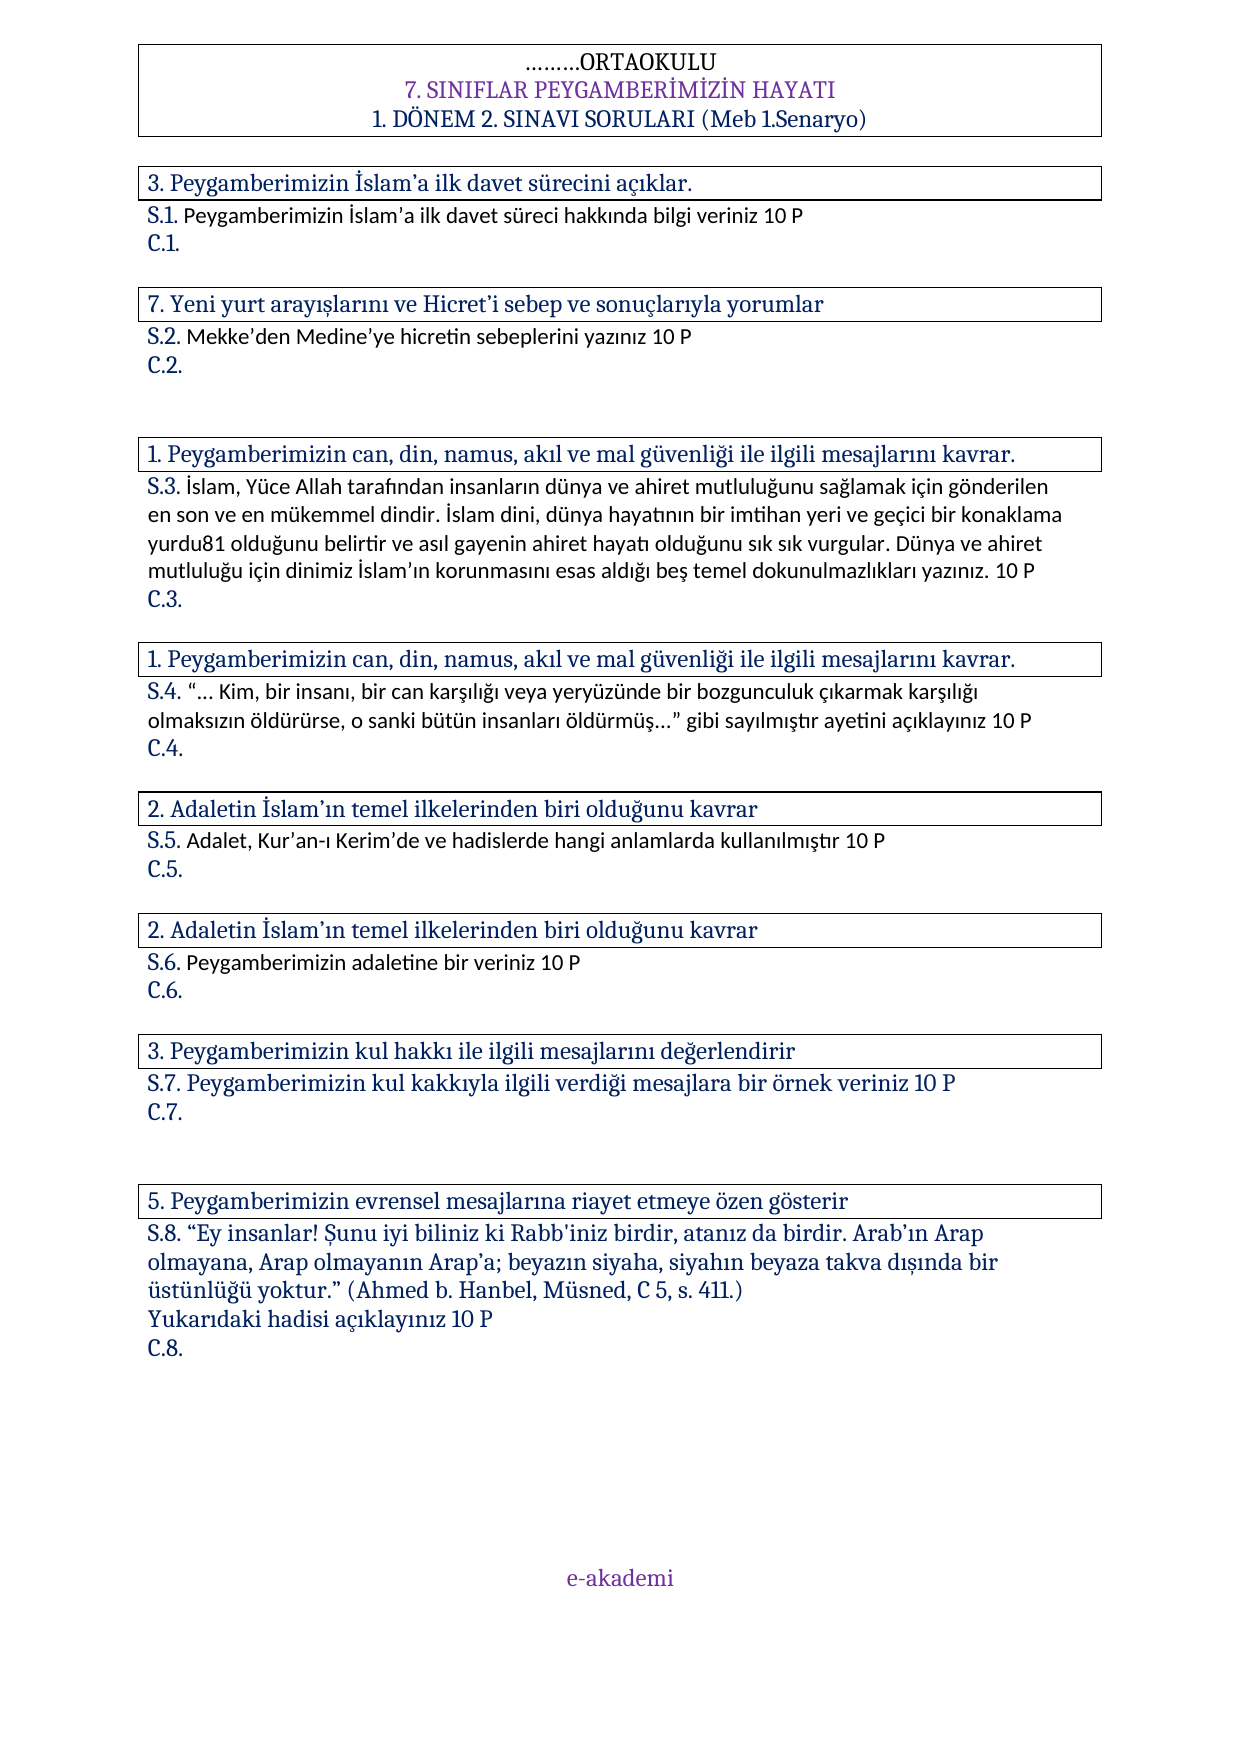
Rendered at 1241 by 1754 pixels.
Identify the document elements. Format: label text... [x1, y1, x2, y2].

text S.8. “Ey insanlar! Şunu iyi biliniz ki Rabb'iniz birdir, atanız da birdir. Arab’ın Arap olmayana, Arap olmayanın Arap’a; beyazın siyaha, siyahın beyaza takva dışında bir üstünlüğü yoktur.” (Ahmed b. Hanbel, Müsned, C 5, s. 411.) [148, 1219, 1093, 1305]
text S.5. Adalet, Kur’an-ı Kerim’de ve hadislerde hangi anlamlarda kullanılmıştır 10 P [148, 826, 1093, 855]
text 7. SINIFLAR PEYGAMBERİMİZİN HAYATI [148, 76, 1093, 102]
text 1. Peygamberimizin can, din, namus, akıl ve mal güvenliği ile ilgili mesajlarını kavrar. [139, 643, 1101, 676]
text S.3. İslam, Yüce Allah tarafından insanların dünya ve ahiret mutluluğunu sağlamak için gönderilen [148, 472, 1093, 501]
text 1. Peygamberimizin can, din, namus, akıl ve mal güvenliği ile ilgili mesajlarını kavrar. [139, 438, 1101, 471]
text Yukarıdaki hadisi açıklayınız 10 P [148, 1305, 1093, 1334]
text S.4. “... Kim, bir insanı, bir can karşılığı veya yeryüzünde bir bozgunculuk çıkarmak karşılığı [148, 677, 1093, 706]
text 7. Yeni yurt arayışlarını ve Hicret’i sebep ve sonuçlarıyla yorumlar [139, 288, 1101, 321]
text yurdu81 olduğunu belirtir ve asıl gayenin ahiret hayatı olduğunu sık sık vurgular. Dünya ve ahiret [148, 529, 1093, 557]
text ………ORTAOKULU [139, 45, 1101, 76]
text C.6. [148, 976, 1093, 1005]
text S.7. Peygamberimizin kul kakkıyla ilgili verdiği mesajlara bir örnek veriniz 10 P [148, 1069, 1093, 1098]
text S.1. Peygamberimizin İslam’a ilk davet süreci hakkında bilgi veriniz 10 P [148, 201, 1093, 229]
text C.3. [148, 585, 1093, 613]
text en son ve en mükemmel dindir. İslam dini, dünya hayatının bir imtihan yeri ve geçici bir konaklama [148, 501, 1093, 529]
text olmaksızın öldürürse, o sanki bütün insanları öldürmüş...” gibi sayılmıştır ayetini açıklayınız 10 P [148, 706, 1093, 734]
text C.5. [148, 855, 1093, 884]
text e-akademi [148, 1564, 1093, 1593]
text S.6. Peygamberimizin adaletine bir veriniz 10 P [148, 948, 1093, 976]
text 3. Peygamberimizin kul hakkı ile ilgili mesajlarını değerlendirir [139, 1035, 1101, 1068]
text mutluluğu için dinimiz İslam’ın korunmasını esas aldığı beş temel dokunulmazlıkları yazınız. 10 P [148, 557, 1093, 585]
text C.2. [148, 351, 1093, 379]
text C.4. [148, 734, 1093, 763]
text 5. Peygamberimizin evrensel mesajlarına riayet etmeye özen gösterir [139, 1185, 1101, 1218]
text S.2. Mekke’den Medine’ye hicretin sebeplerini yazınız 10 P [148, 322, 1093, 351]
text C.7. [148, 1098, 1093, 1126]
text C.1. [148, 229, 1093, 258]
text 3. Peygamberimizin İslam’a ilk davet sürecini açıklar. [139, 167, 1101, 199]
text 2. Adaletin İslam’ın temel ilkelerinden biri olduğunu kavrar [139, 793, 1101, 825]
text 2. Adaletin İslam’ın temel ilkelerinden biri olduğunu kavrar [139, 914, 1101, 947]
text 1. DÖNEM 2. SINAVI SORULARI (Meb 1.Senaryo) [139, 102, 1101, 136]
text C.8. [148, 1334, 1093, 1363]
